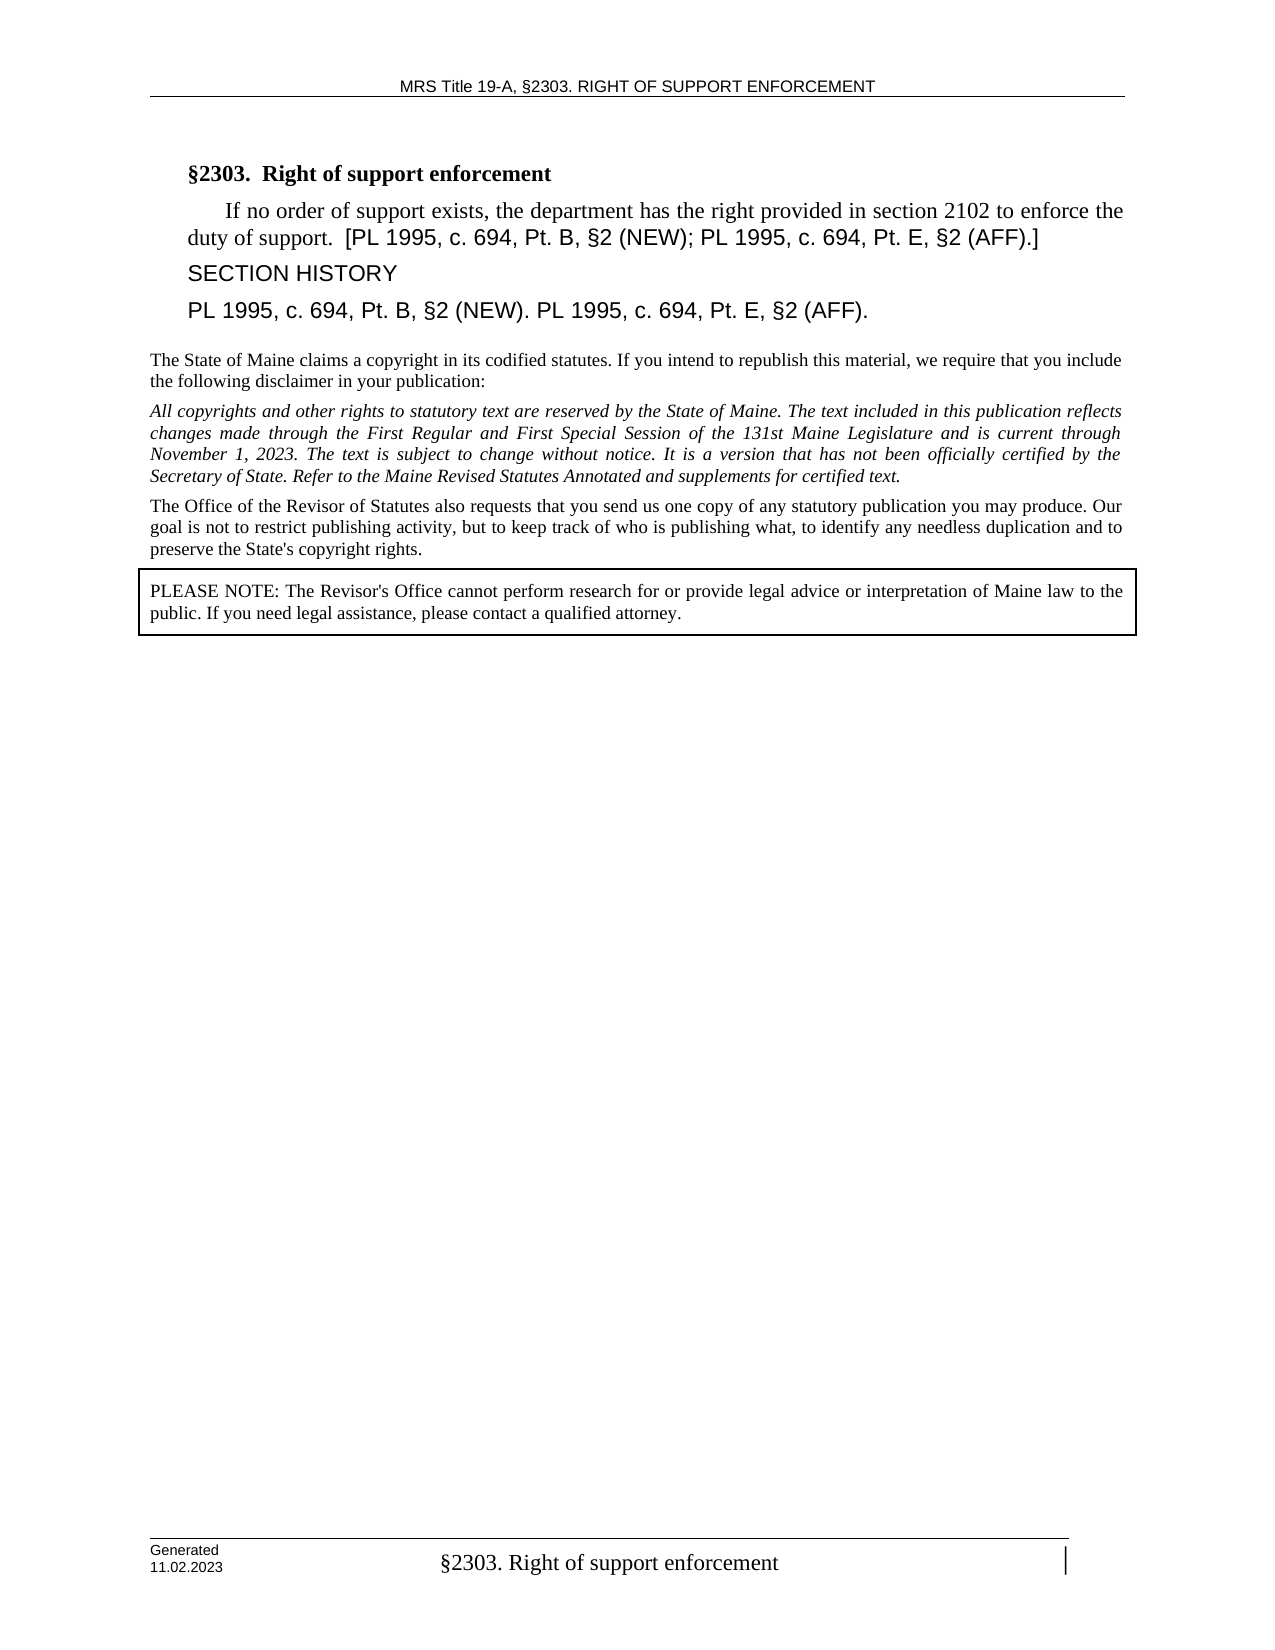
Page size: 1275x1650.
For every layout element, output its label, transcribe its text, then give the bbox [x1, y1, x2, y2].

text If no order of support exists, the department has the right provided in section 2102 to enforce the duty of support. [PL 1995, c. 694, Pt. B, §2 (NEW); PL 1995, c. 694, Pt. E, §2 (AFF).] [187, 197, 1125, 250]
text PL 1995, c. 694, Pt. B, §2 (NEW). PL 1995, c. 694, Pt. E, §2 (AFF). [187, 297, 1125, 323]
text All copyrights and other rights to statutory text are reserved by the State of Maine. The text included in this publication reflects changes made through the First Regular and First Special Session of the 131st Maine Legislature and is current through November 1, 2023 . The text is subject to change without notice. It is a version that has not been officially certified by the Secretary of State. Refer to the Maine Revised Statutes Annotated and supplements for certified text. [150, 400, 1125, 486]
text SECTION HISTORY [187, 260, 1125, 287]
text PLEASE NOTE: The Revisor's Office cannot perform research for or provide legal advice or interpretation of Maine law to the public. If you need legal assistance, please contact a qualified attorney. [140, 570, 1135, 634]
text The State of Maine claims a copyright in its codified statutes. If you intend to republish this material, we require that you include the following disclaimer in your publication: [150, 348, 1125, 392]
text The Office of the Revisor of Statutes also requests that you send us one copy of any statutory publication you may produce. Our goal is not to restrict publishing activity, but to keep track of who is publishing what, to identify any needless duplication and to preserve the State's copyright rights. [150, 494, 1125, 559]
text §2303. Right of support enforcement [187, 160, 1125, 187]
